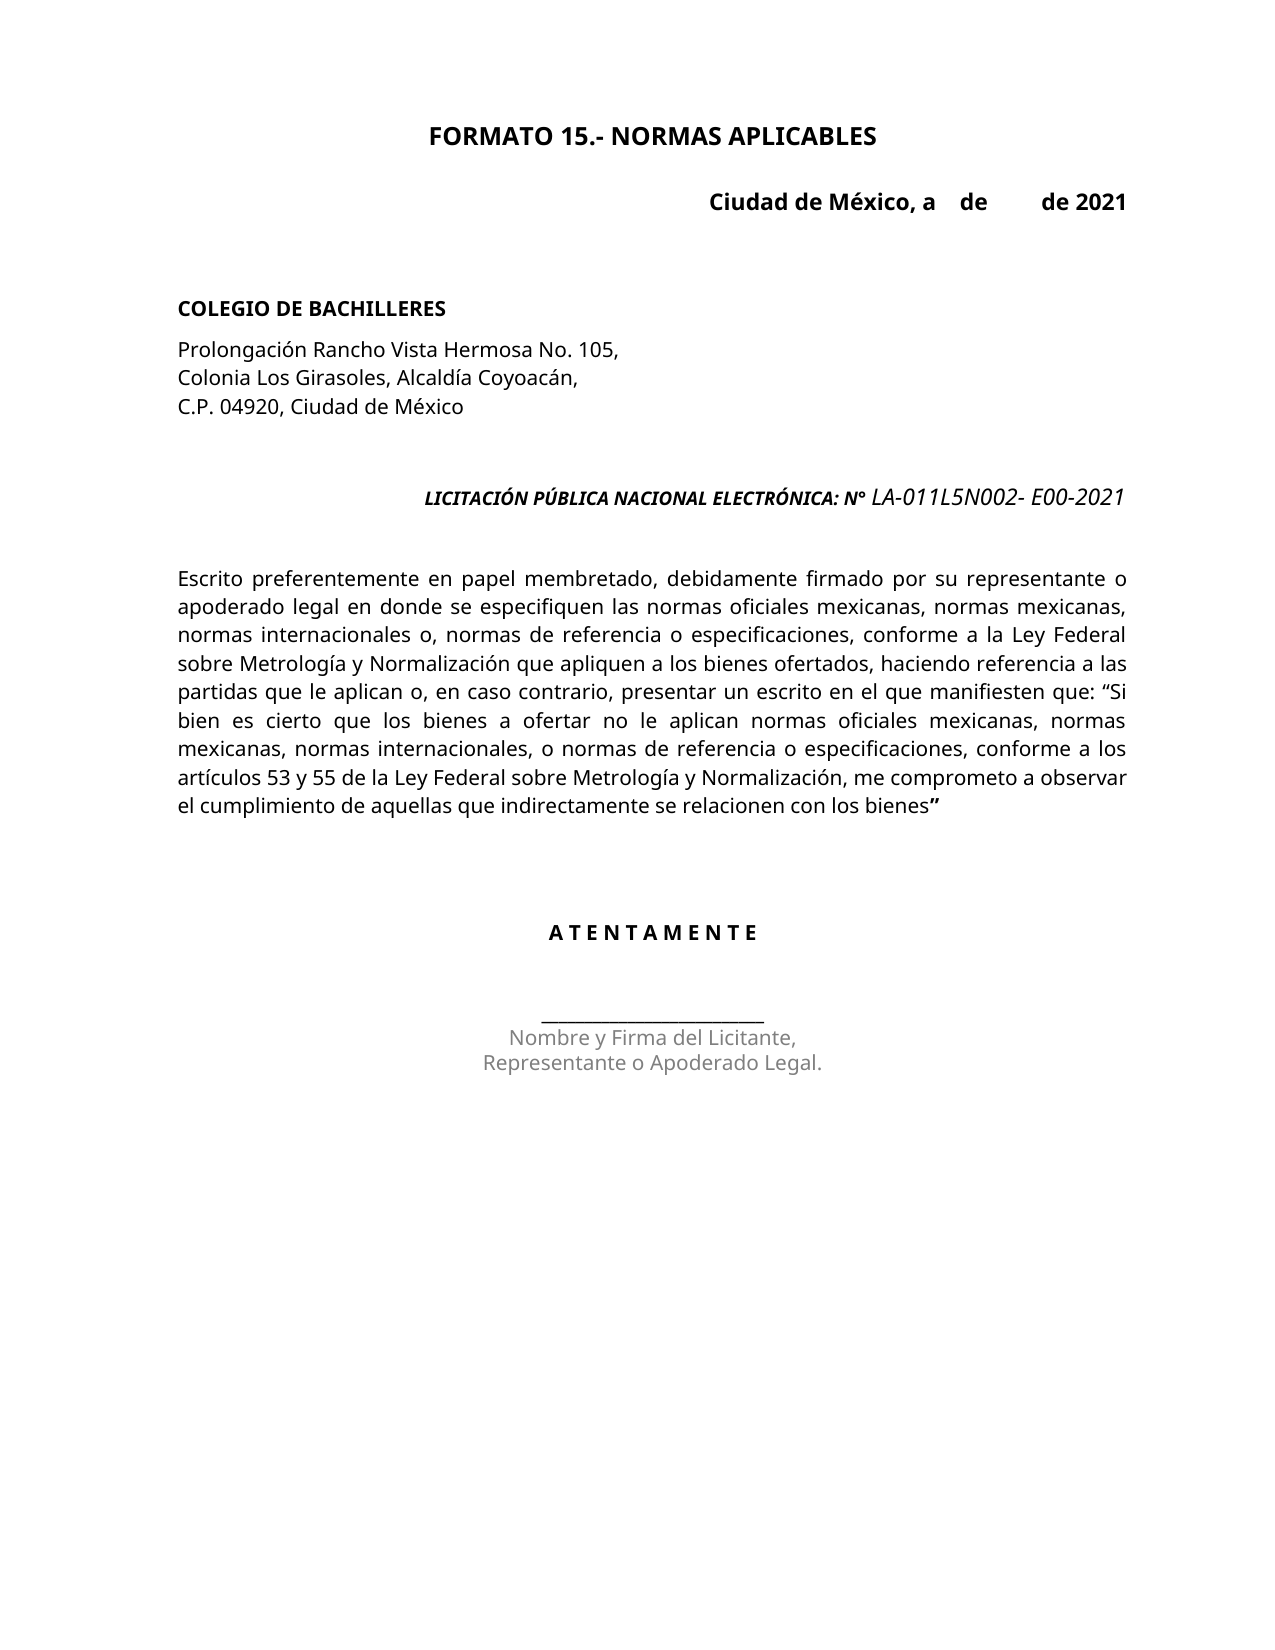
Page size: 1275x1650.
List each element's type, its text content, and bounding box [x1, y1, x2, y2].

text LICITACIÓN PÚBLICA NACIONAL ELECTRÓNICA: N° LA-011L5N002- E00-2021 [162, 481, 1128, 512]
text Colonia Los Girasoles, Alcaldía Coyoacán, [177, 363, 1128, 392]
list COLEGIO DE BACHILLERES [177, 294, 1128, 322]
text C.P. 04920, Ciudad de México [177, 392, 1128, 420]
text Nombre y Firma del Licitante, [177, 1025, 1128, 1050]
text Ciudad de México, a de de 2021 [177, 186, 1128, 217]
text Prolongación Rancho Vista Hermosa No. 105, [177, 335, 1128, 363]
text Representante o Apoderado Legal. [177, 1050, 1128, 1075]
text Escrito preferentemente en papel membretado, debidamente firmado por su representante o apoderado legal en donde se especifiquen las normas oficiales mexicanas, normas mexicanas, normas internacionales o, normas de referencia o especificaciones, conforme a la Ley Federal sobre Metrología y Normalización que apliquen a los bienes ofertados, haciendo referencia a las partidas que le aplican o, en caso contrario, presentar un escrito en el que manifiesten que: “Si bien es cierto que los bienes a ofertar no le aplican normas oficiales mexicanas, normas mexicanas, normas internacionales, o normas de referencia o especificaciones, conforme a los artículos 53 y 55 de la Ley Federal sobre Metrología y Normalización, me comprometo a observar el cumplimiento de aquellas que indirectamente se relacionen con los bienes” [177, 564, 1128, 820]
text FORMATO 15.- NORMAS APLICABLES [177, 118, 1128, 152]
text __________________________ [177, 1000, 1128, 1025]
text A T E N T A M E N T E [177, 918, 1128, 947]
